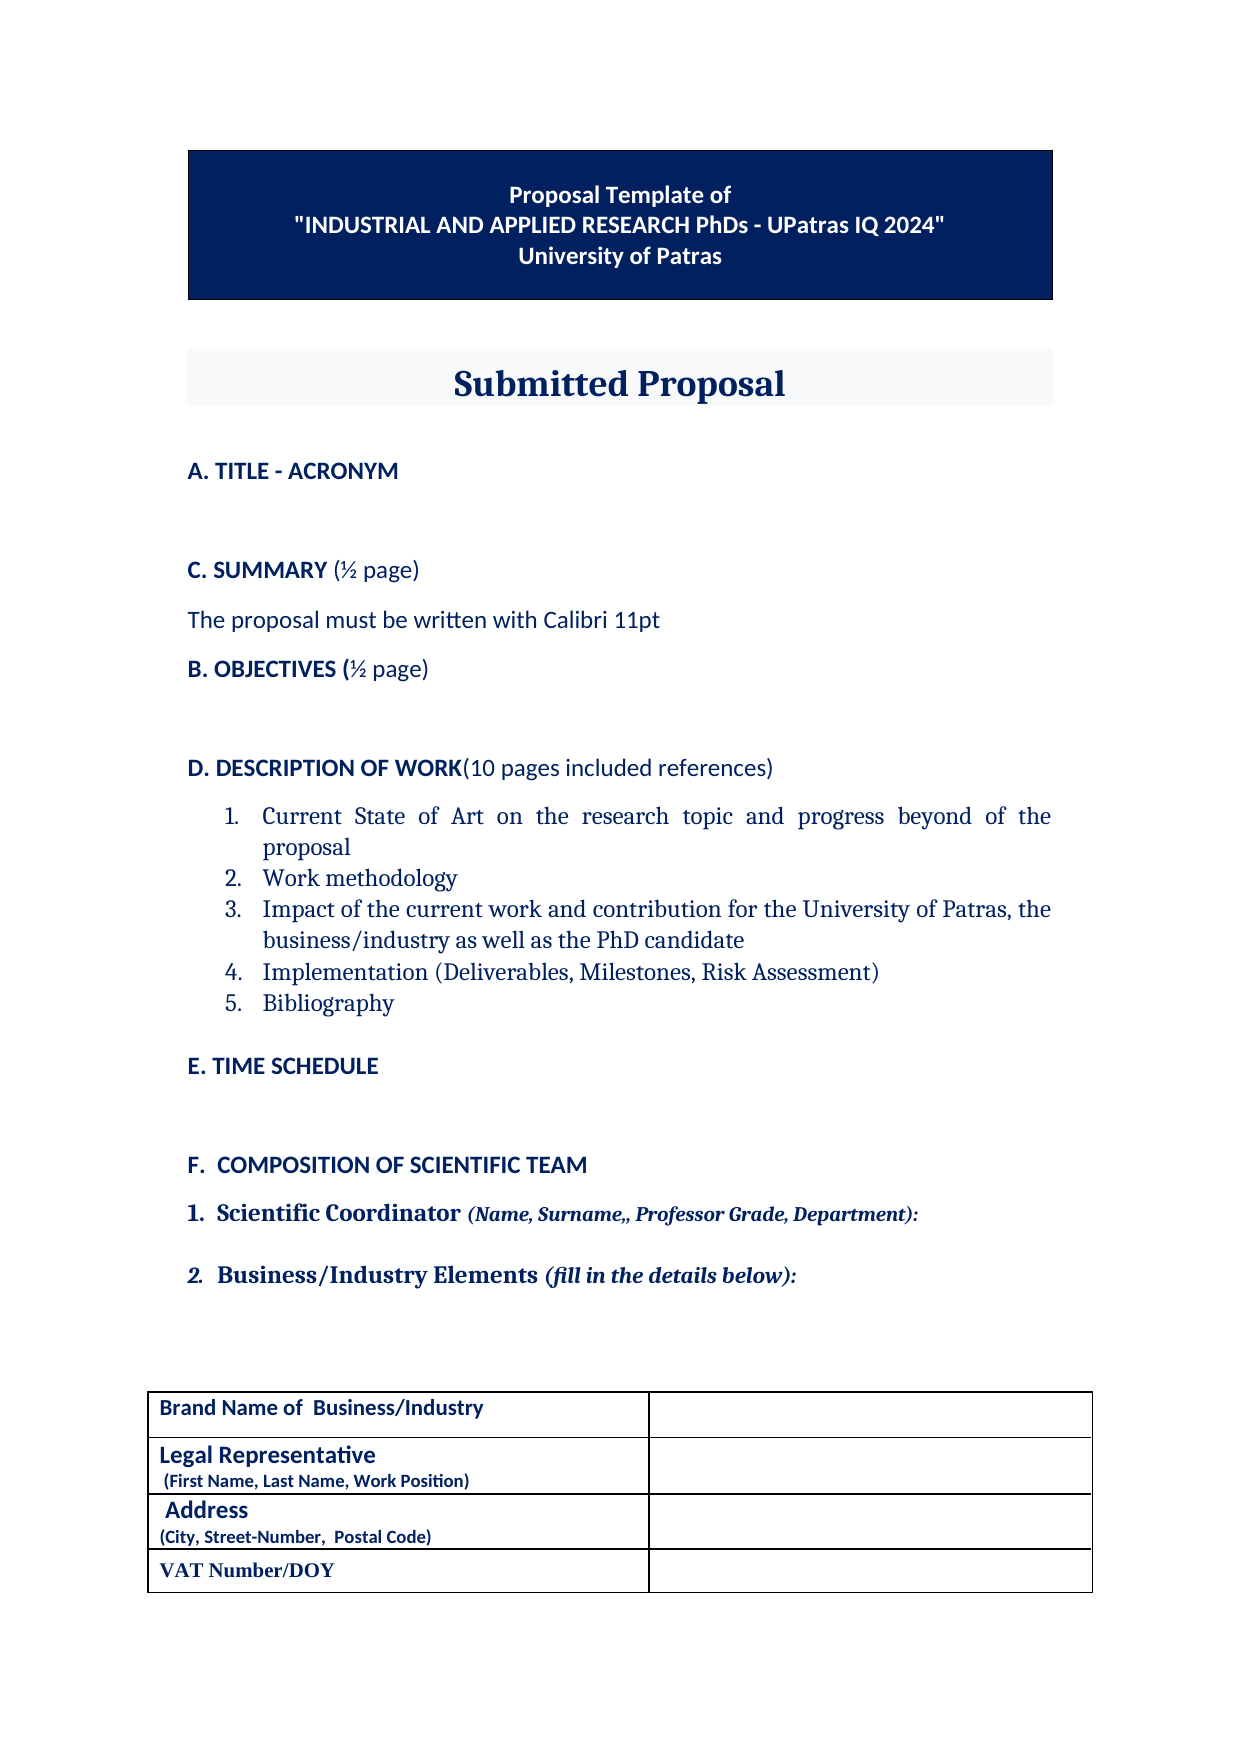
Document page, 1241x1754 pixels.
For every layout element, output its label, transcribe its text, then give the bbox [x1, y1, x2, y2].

table_header Proposal Template of "INDUSTRIAL AND APPLIED RESEARCH PhDs - UPatras IQ 2024" University of Patras [189, 151, 1052, 299]
text Α. TITLE - ACRONYM [187, 455, 1053, 486]
text C. SUMMARY (½ page) [187, 554, 1053, 585]
list Scientific Coordinator (Name, Surname,, Professor Grade, Department): [187, 1199, 1053, 1228]
list Impact of the current work and contribution for the University of Patras, the business/industry as well as the PhD candidate [225, 895, 1053, 955]
table_cell Legal Representative (First Name, Last Name, Work Position) [149, 1438, 648, 1493]
text F. COMPOSITION OF SCIENTIFIC TEAM [187, 1150, 1053, 1180]
table_header Brand Name of Business/Industry [149, 1393, 648, 1437]
text Submitted Proposal [187, 349, 1053, 406]
text The proposal must be written with Calibri 11pt [187, 604, 1053, 634]
list Bibliography [225, 988, 1053, 1017]
text D. DESCRIPTION OF WORK(10 pages included references) [187, 753, 1053, 783]
table_cell VAT Number/DOY [149, 1550, 648, 1592]
list Implementation (Deliverables, Milestones, Risk Assessment) [225, 957, 1053, 986]
table_cell [650, 1548, 1092, 1592]
table_cell [650, 1493, 1092, 1548]
list Work methodology [225, 864, 1053, 893]
text Β. OBJECTIVES (½ page) [187, 653, 1053, 684]
table_header [650, 1393, 1092, 1437]
text Ε. TIME SCHEDULE [187, 1051, 1053, 1081]
list Business/Industry Elements (fill in the details below): [187, 1261, 1053, 1290]
table_cell [650, 1437, 1092, 1493]
list Current State of Art on the research topic and progress beyond of the proposal [225, 802, 1053, 862]
table_cell Address (City, Street-Number, Postal Code) [149, 1495, 648, 1548]
